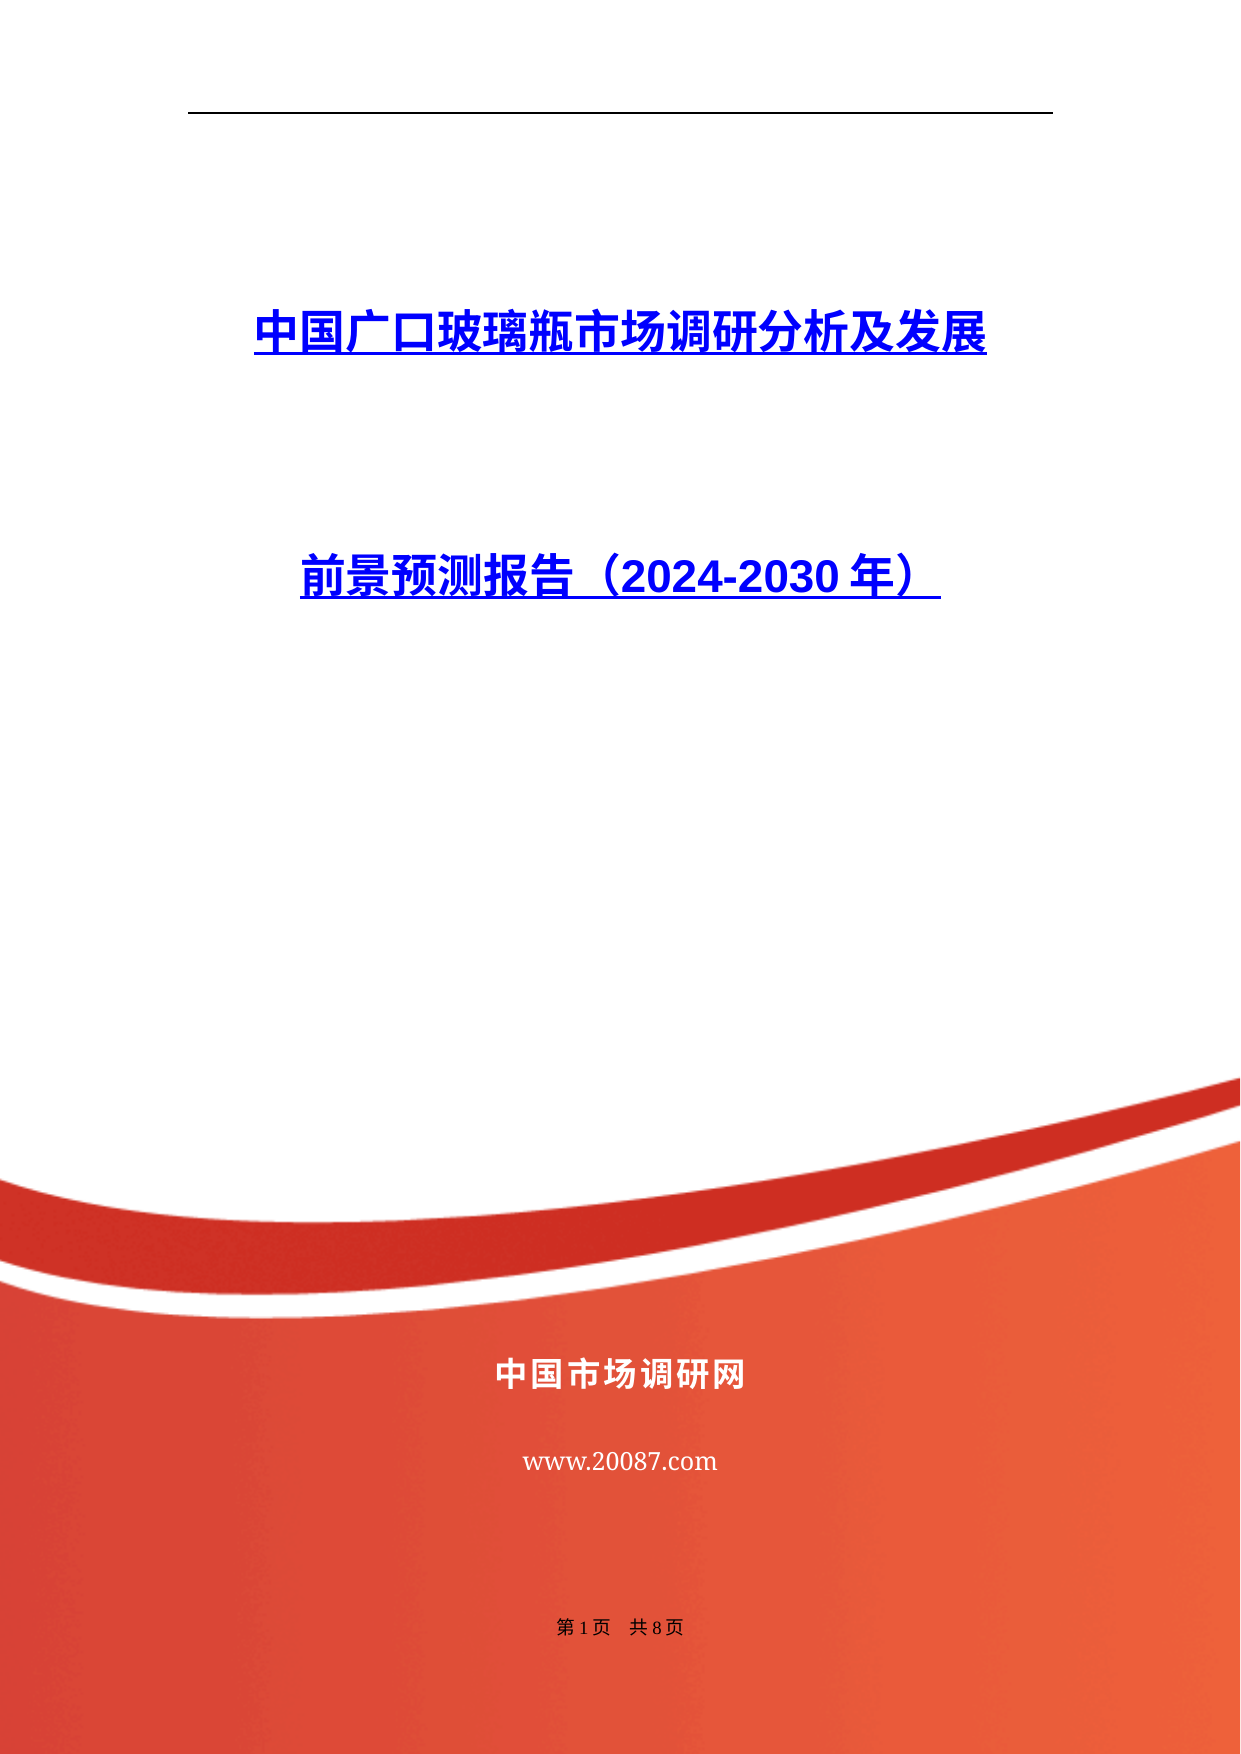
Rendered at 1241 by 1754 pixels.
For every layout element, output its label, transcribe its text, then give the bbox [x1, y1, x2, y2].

subtitle 中国市场调研网 [187, 1339, 1053, 1404]
picture [0, 1006, 1241, 1754]
table_header 中国广口玻璃瓶市场调研分析及发展前景预测报告（2024-2030年） [188, 207, 1053, 773]
text www.20087.com [187, 1428, 1053, 1493]
